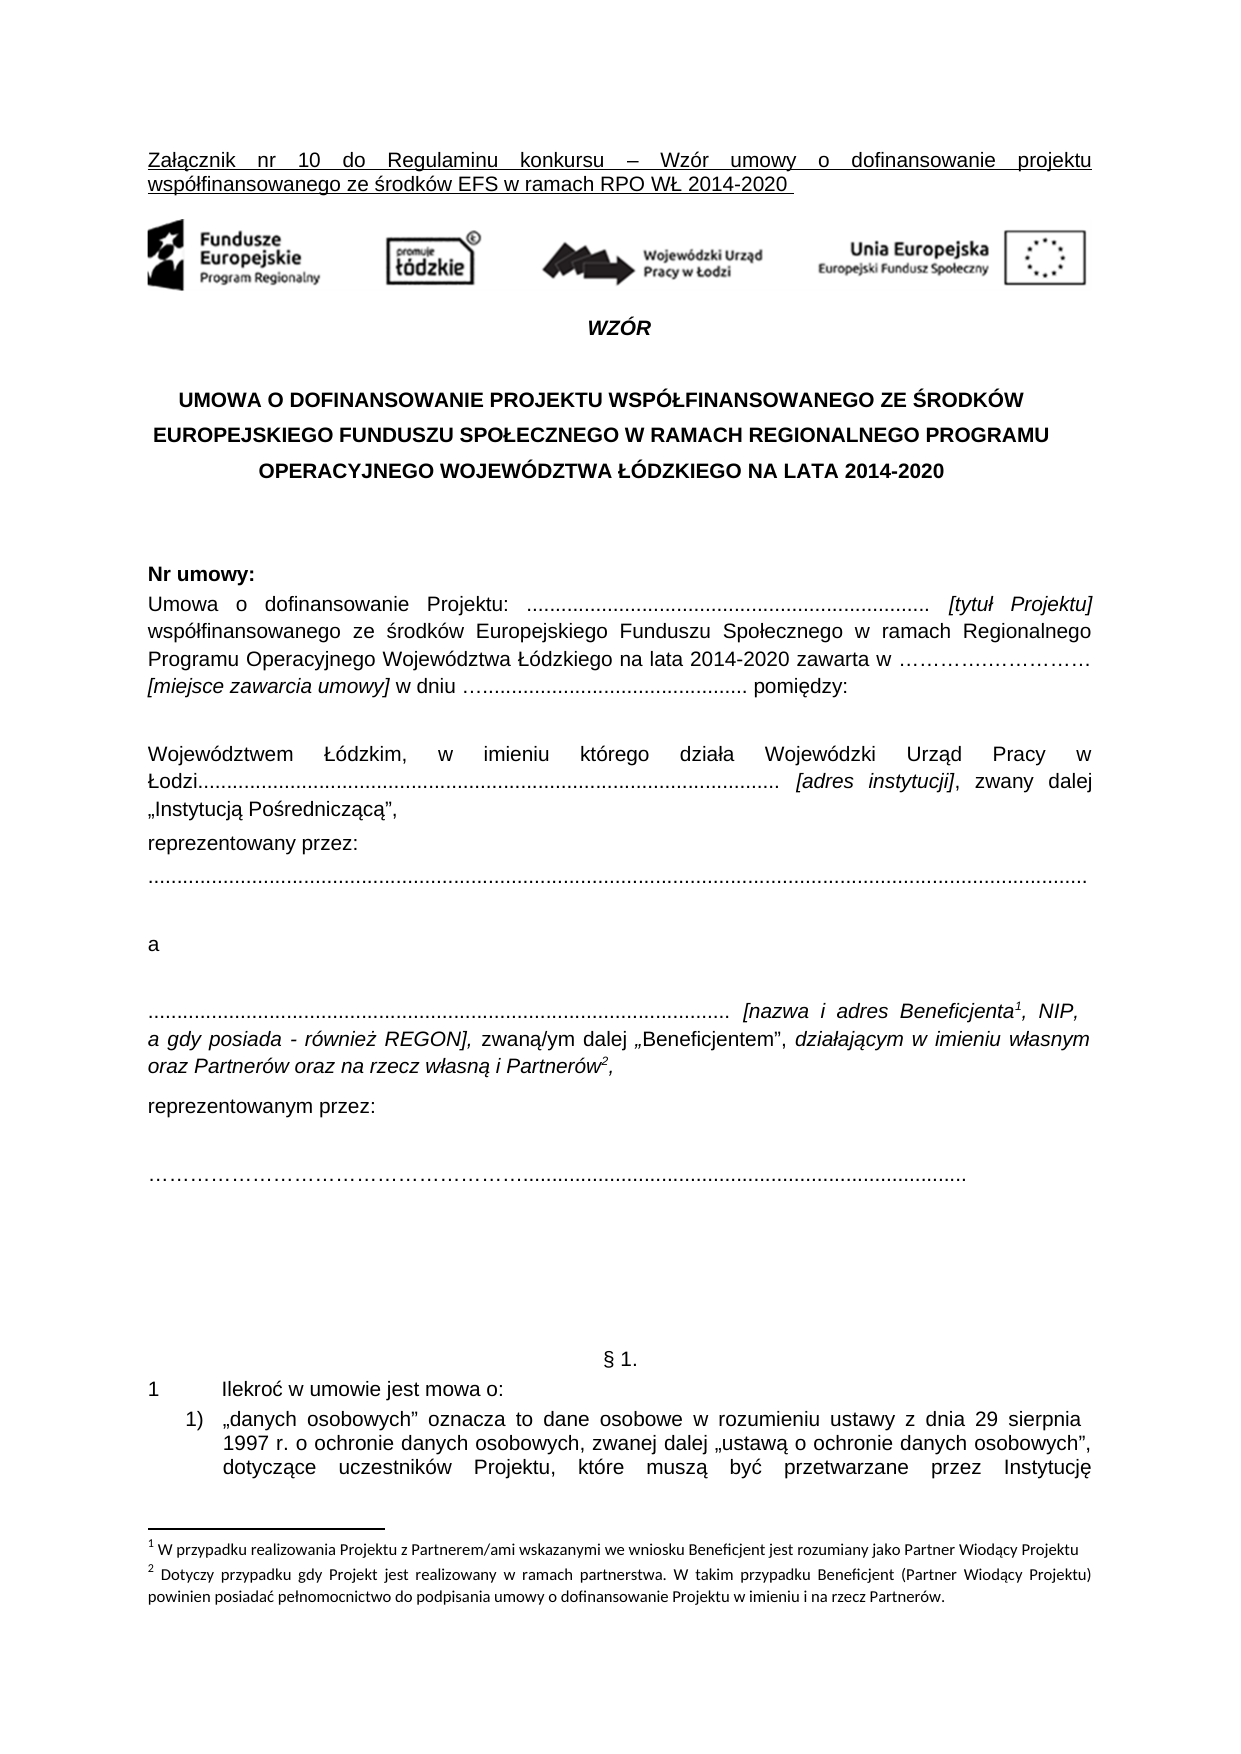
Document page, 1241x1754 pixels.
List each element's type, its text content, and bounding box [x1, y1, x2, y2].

text ..................................................................................................... [nazwa i adres Beneficjenta, NIP, a gdy posiada - również REGON], zwaną/ym dalej „Beneficjentem”, działającym w imieniu własnym oraz Partnerów oraz na rzecz własną i Partnerów, [148, 999, 1092, 1078]
subtitle Załącznik nr 10 do Regulaminu konkursu – Wzór umowy o dofinansowanie projektu współfinansowanego ze środków EFS w ramach RPO WŁ 2014-2020 [148, 170, 1092, 196]
title Nr umowy: [148, 561, 1092, 585]
text reprezentowany przez: [148, 830, 1092, 854]
text § 1. [148, 1346, 1092, 1370]
text 1 Ilekroć w umowie jest mowa o: [148, 1377, 1092, 1401]
text a [148, 932, 1092, 956]
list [185, 1407, 1092, 1479]
subtitle OPERACYJNEGO WOJEWÓDZTWA ŁÓDZKIEGO NA LATA 2014-2020 [110, 459, 1092, 483]
text ………………………………………………............................................................................. [148, 1162, 1092, 1186]
text Umowa o dofinansowanie Projektu: ...................................................................... [tytuł Projektu] współfinansowanego ze środków Europejskiego Funduszu Społecznego w ramach Regionalnego Programu Operacyjnego Województwa Łódzkiego na lata 2014-2020 zawarta w ………….…………… [miejsce zawarcia umowy] w dniu ….............................................. pomiędzy: [148, 592, 1092, 698]
subtitle EUROPEJSKIEGO FUNDUSZU SPOŁECZNEGO W RAMACH REGIONALNEGO PROGRAMU [110, 423, 1092, 447]
subtitle UMOWA O DOFINANSOWANIE PROJEKTU WSPÓŁFINANSOWANEGO ZE ŚRODKÓW [110, 387, 1092, 411]
subtitle Załącznik nr 10 do Regulaminu konkursu – Wzór umowy o dofinansowanie projektu współfinansowanego ze środków EFS w ramach RPO WŁ 2014-2020 [148, 148, 1092, 169]
text reprezentowanym przez: [148, 1094, 1092, 1118]
title WZÓR [148, 316, 1092, 339]
text Województwem Łódzkim, w imieniu którego działa Wojewódzki Urząd Pracy w Łodzi..................................................................................................... [adres instytucji], zwany dalej „Instytucją Pośredniczącą”, [148, 742, 1092, 821]
picture [147, 219, 1093, 292]
text ................................................................................................................................................................... [148, 864, 1092, 888]
